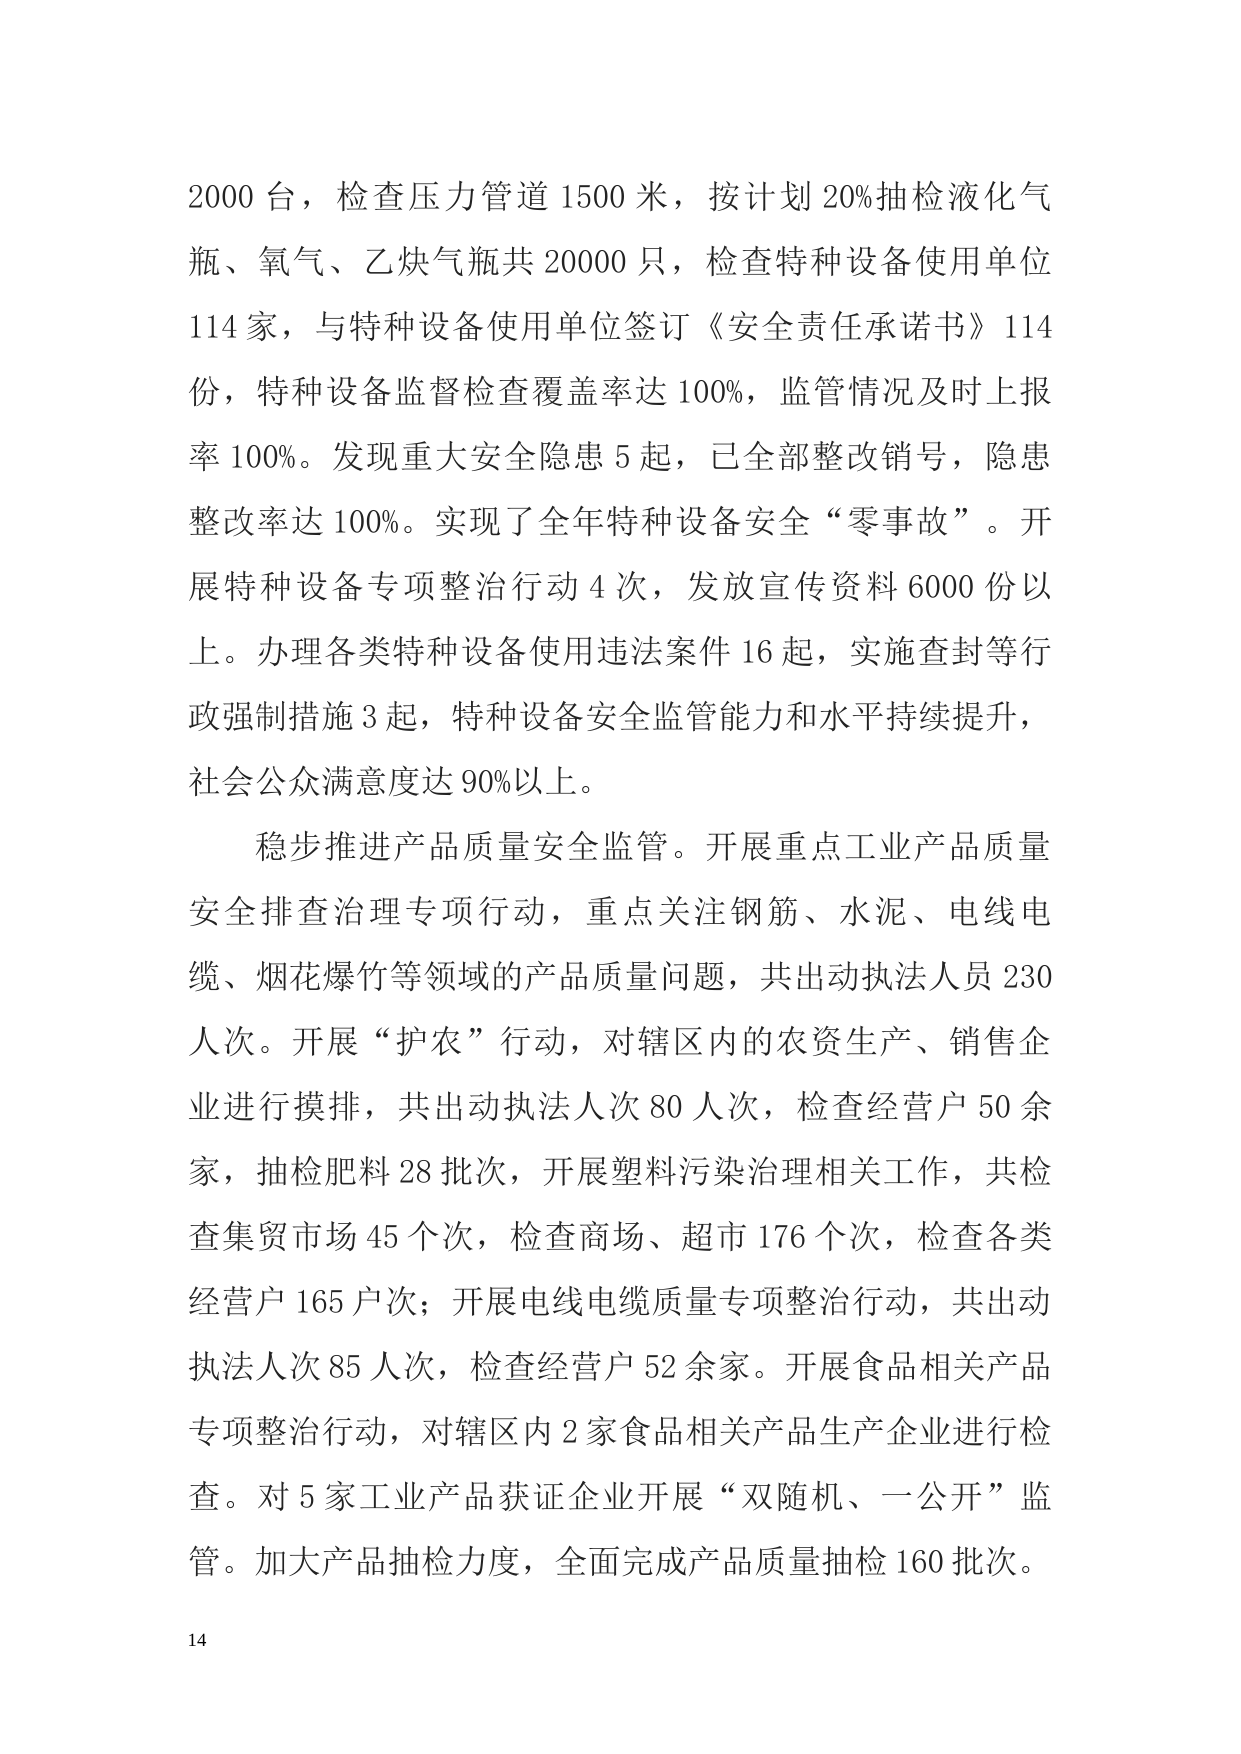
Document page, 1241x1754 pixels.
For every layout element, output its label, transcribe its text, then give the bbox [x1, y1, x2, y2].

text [187, 162, 1053, 812]
text 稳步推进产品质量安全监管。开展重点工业产品质量安全排查治理专项行动，重点关注钢筋、水泥、电线电缆、烟花爆竹等领域的产品质量问题，共出动执法人员230人次。开展“护农”行动，对辖区内的农资生产、销售企业进行摸排，共出动执法人次80人次，检查经营户50余家，抽检肥料28批次，开展塑料污染治理相关工作，共检查集贸市场45个次，检查商场、超市176个次，检查各类经营户165户次；开展电线电缆质量专项整治行动，共出动执法人次85人次，检查经营户52余家。开展食品相关产品专项整治行动，对辖区内2家食品相关产品生产企业进行检查。对5家工业产品获证企业开展“双随机、一公开”监管。加大产品抽检力度，全面完成产品质量抽检160批次。 [187, 812, 1053, 1592]
